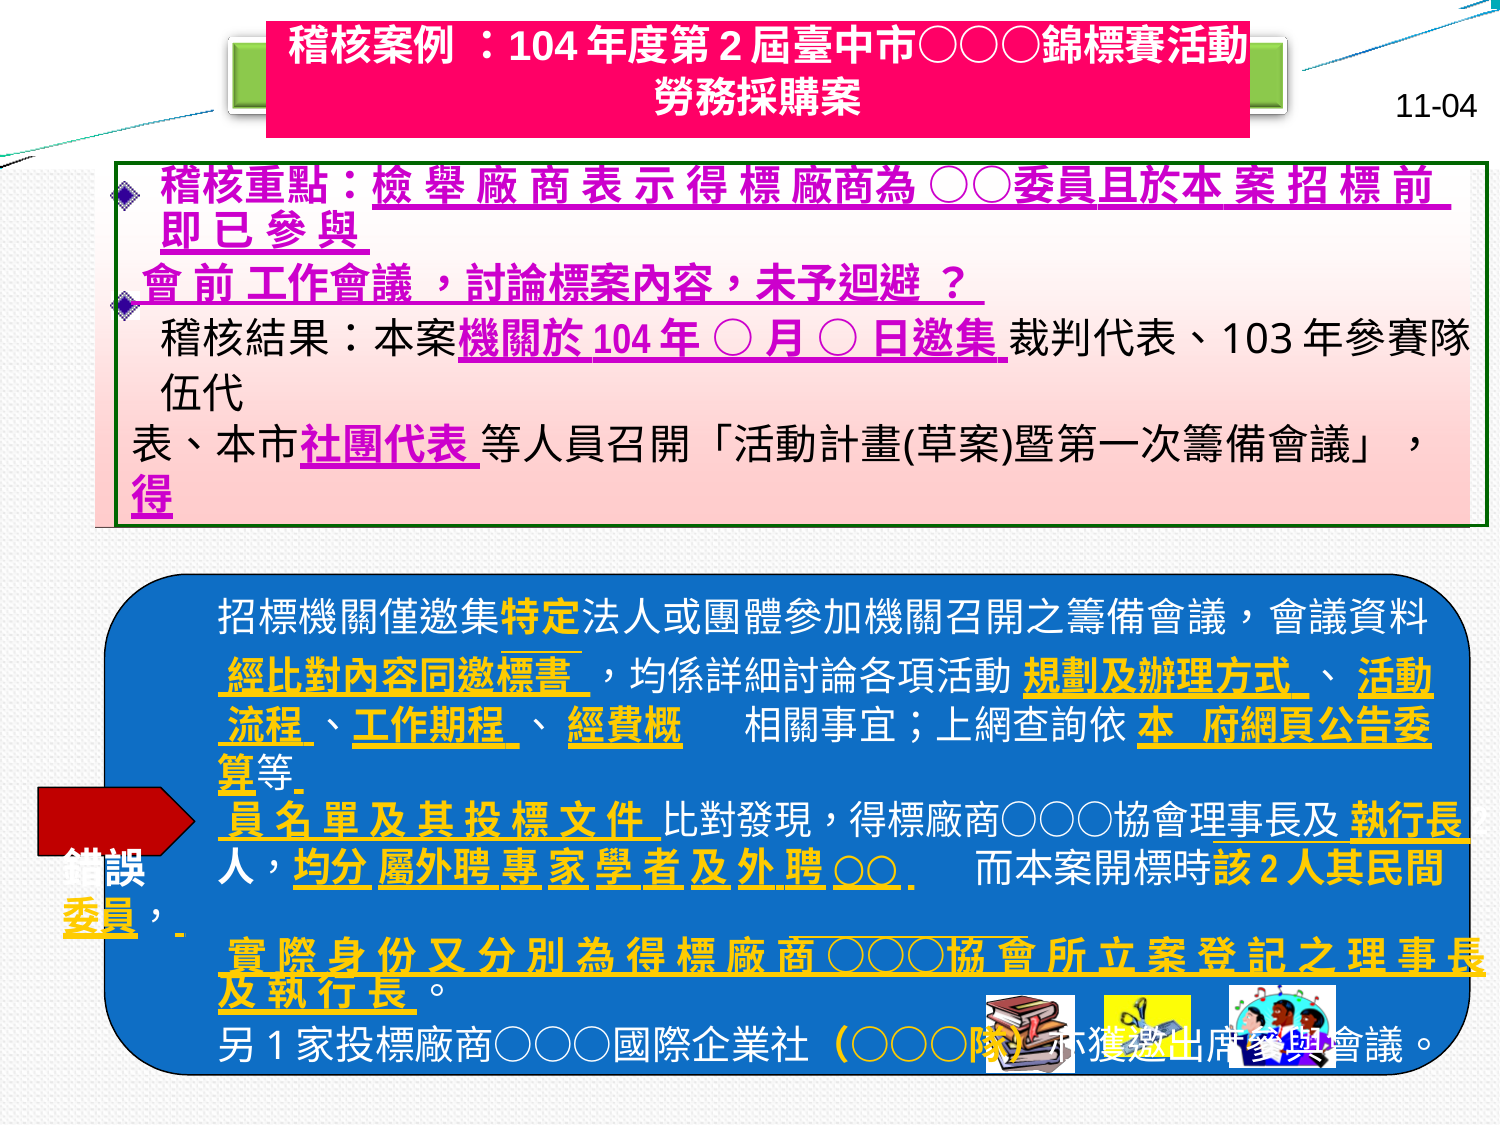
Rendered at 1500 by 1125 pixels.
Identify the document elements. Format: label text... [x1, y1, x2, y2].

text 而本案開標時該2人其民間 [974, 844, 1489, 892]
text 實 際 身 份 又 分 別 為 得 標 廠 商 ○○○協 會 所 立 案 登 記 之 理 事 長 及 執 行 長 。 [217, 942, 1489, 1013]
text 勞務採購案 11-04 [653, 68, 1489, 129]
text 相關事宜；上網查詢依 本 府網頁公告委 [744, 702, 1489, 749]
picture [0, 0, 1500, 1125]
text 另1家投標廠商○○○國際企業社（○○○隊）亦獲邀出席參與會議。 [218, 1013, 1489, 1071]
text 稽核案例 ：104年度第2屆臺中市○○○錦標賽活動 [288, 27, 1489, 68]
text 經比對內容同邀標書 ，均係詳細討論各項活動 規劃及辦理方式 、 活動 [217, 643, 1489, 702]
text 流程 、工作期程 、 經費概算等 [217, 702, 713, 797]
text 員 名 單 及 其 投 標 文 件 比對發現，得標廠商○○○協會理事長及 執行長2 [217, 797, 1489, 844]
text 錯誤 人，均分 屬外聘 專 家 學 者 及 外 聘 ○○ 委員， [62, 844, 944, 942]
text 招標機關僅邀集特定法人或團體參加機關召開之籌備會議，會議資料 [218, 585, 1489, 643]
